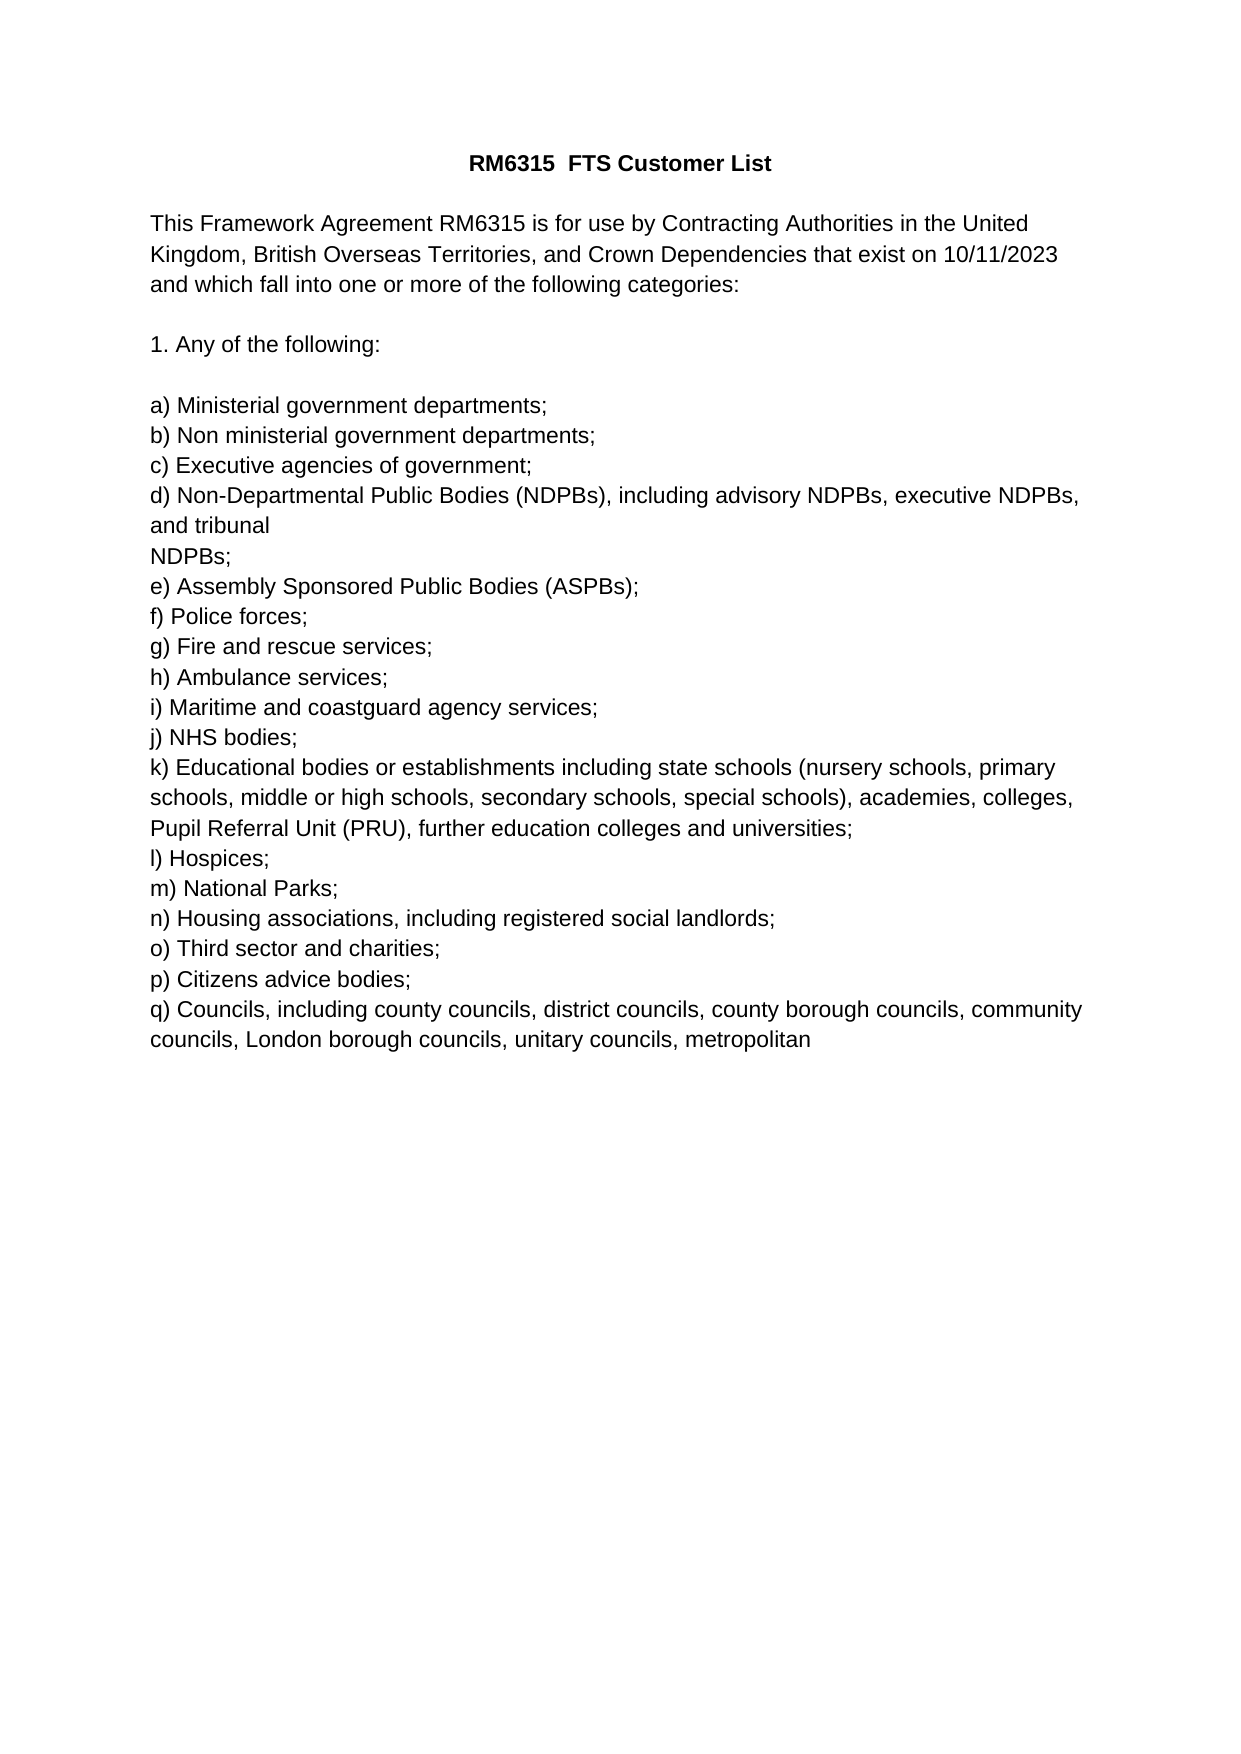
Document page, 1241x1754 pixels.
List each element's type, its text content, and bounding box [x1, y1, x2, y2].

text d) Non-Departmental Public Bodies (NDPBs), including advisory NDPBs, executive NDPBs, and tribunal [150, 482, 1090, 539]
text 1. Any of the following: [150, 331, 1090, 358]
text h) Ambulance services; [150, 663, 1090, 690]
text q) Councils, including county councils, district councils, county borough councils, community councils, London borough councils, unitary councils, metropolitan [150, 996, 1090, 1052]
text i) Maritime and coastguard agency services; [150, 694, 1090, 720]
text a) Ministerial government departments; [150, 392, 1090, 418]
text f) Police forces; [150, 603, 1090, 629]
text m) National Parks; [150, 875, 1090, 901]
text p) Citizens advice bodies; [150, 966, 1090, 992]
text RM6315 FTS Customer List [150, 150, 1090, 176]
text l) Hospices; [150, 845, 1090, 871]
text e) Assembly Sponsored Public Bodies (ASPBs); [150, 573, 1090, 599]
text j) NHS bodies; [150, 724, 1090, 750]
text o) Third sector and charities; [150, 935, 1090, 962]
text b) Non ministerial government departments; [150, 422, 1090, 448]
text This Framework Agreement RM6315 is for use by Contracting Authorities in the United Kingdom, British Overseas Territories, and Crown Dependencies that exist on 10/11/2023 and which fall into one or more of the following categories: [150, 210, 1090, 297]
text c) Executive agencies of government; [150, 452, 1090, 478]
text NDPBs; [150, 543, 1090, 569]
text k) Educational bodies or establishments including state schools (nursery schools, primary schools, middle or high schools, secondary schools, special schools), academies, colleges, Pupil Referral Unit (PRU), further education colleges and universities; [150, 754, 1090, 841]
text n) Housing associations, including registered social landlords; [150, 905, 1090, 932]
text g) Fire and rescue services; [150, 633, 1090, 660]
